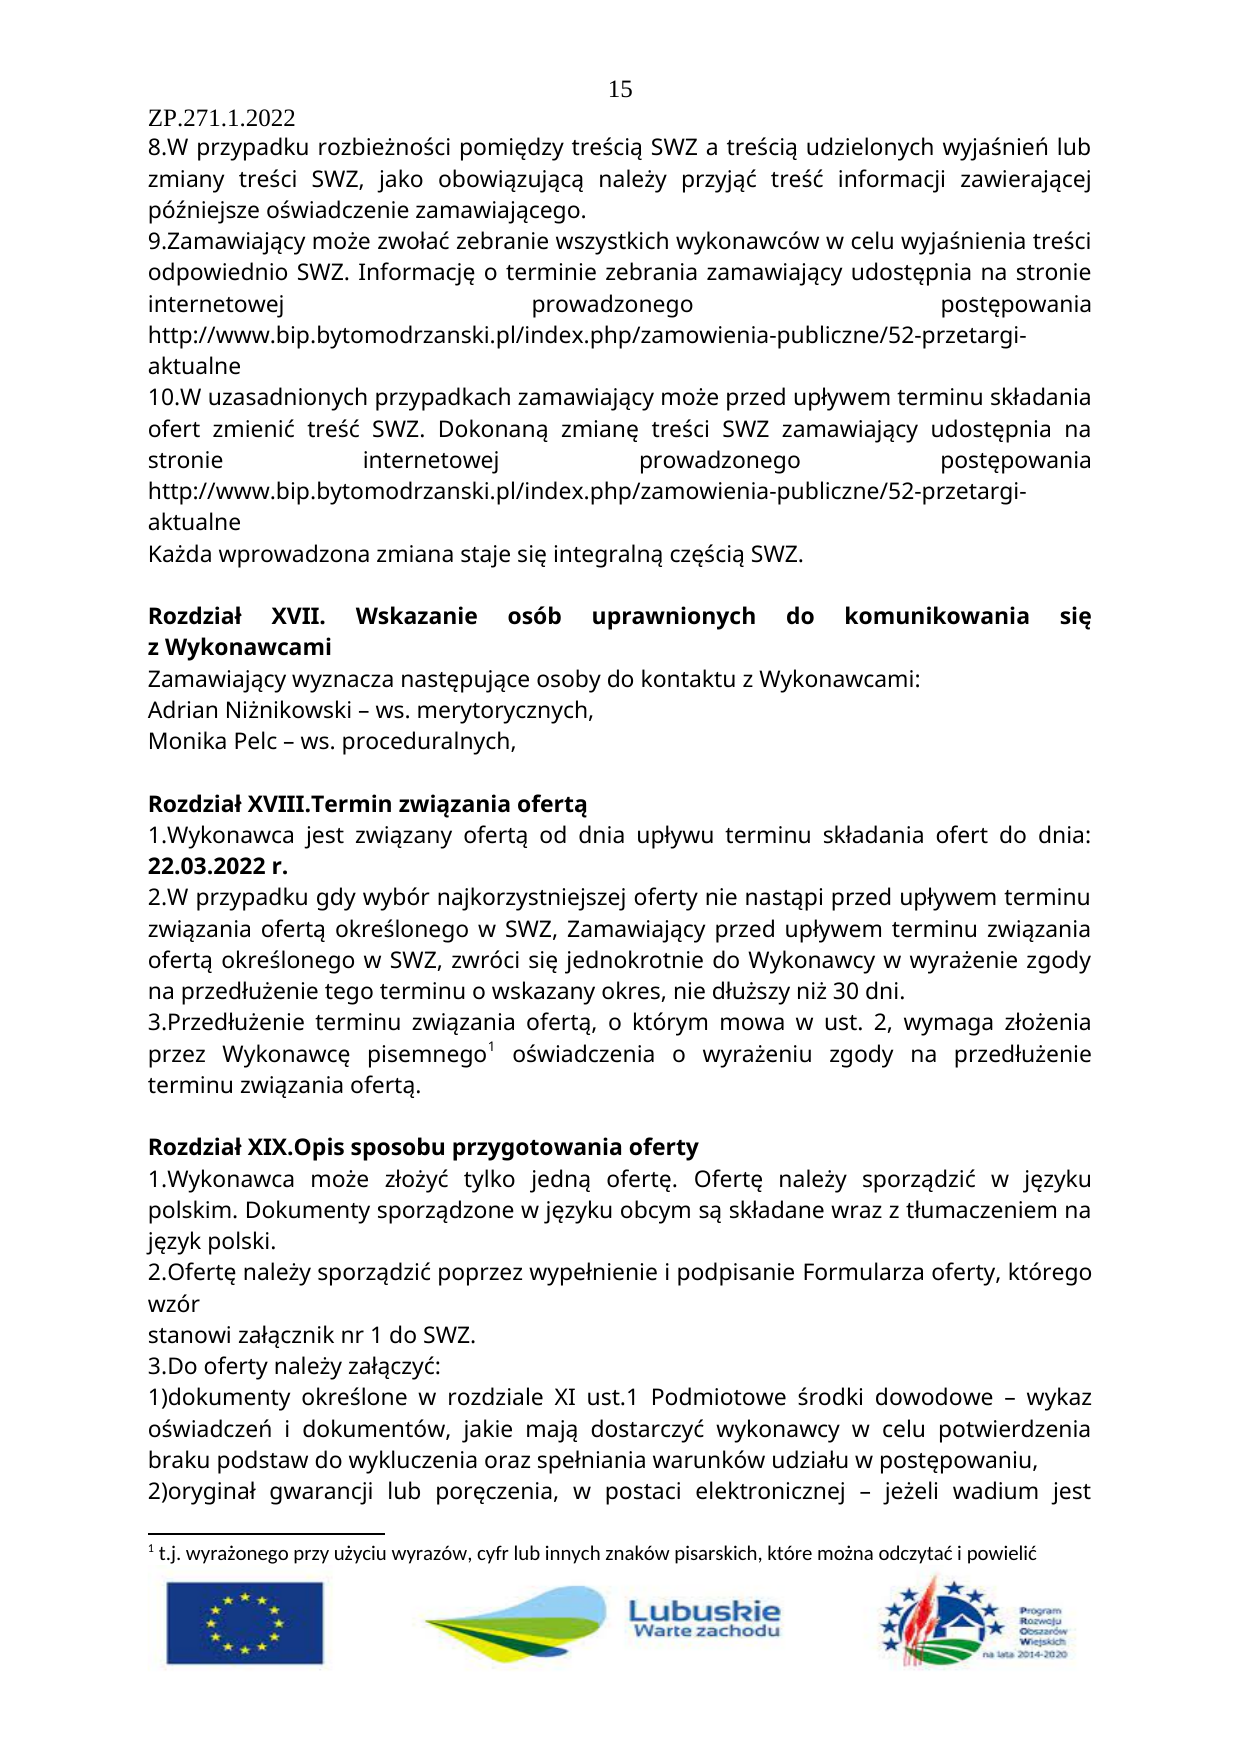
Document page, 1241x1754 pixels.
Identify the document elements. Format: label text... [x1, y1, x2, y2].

text stanowi załącznik nr 1 do SWZ. [148, 1319, 1092, 1350]
text 1.Wykonawca może złożyć tylko jedną ofertę. Ofertę należy sporządzić w języku polskim. Dokumenty sporządzone w języku obcym są składane wraz z tłumaczeniem na język polski. [148, 1163, 1092, 1256]
text Zamawiający wyznacza następujące osoby do kontaktu z Wykonawcami: [148, 663, 1092, 694]
text 3.Do oferty należy załączyć: [148, 1350, 1092, 1381]
text 1)dokumenty określone w rozdziale XI ust.1 Podmiotowe środki dowodowe – wykaz oświadczeń i dokumentów, jakie mają dostarczyć wykonawcy w celu potwierdzenia braku podstaw do wykluczenia oraz spełniania warunków udziału w postępowaniu, [148, 1381, 1092, 1475]
picture [147, 1565, 1093, 1681]
text Rozdział XVII. Wskazanie osób uprawnionych do komunikowania się z Wykonawcami [148, 600, 1092, 663]
text 3.Przedłużenie terminu związania ofertą, o którym mowa w ust. 2, wymaga złożenia przez Wykonawcę pisemnego oświadczenia o wyrażeniu zgody na przedłużenie terminu związania ofertą. [148, 1006, 1092, 1100]
text 2.W przypadku gdy wybór najkorzystniejszej oferty nie nastąpi przed upływem terminu związania ofertą określonego w SWZ, Zamawiający przed upływem terminu związania ofertą określonego w SWZ, zwróci się jednokrotnie do Wykonawcy w wyrażenie zgody na przedłużenie tego terminu o wskazany okres, nie dłuższy niż 30 dni. [148, 881, 1092, 1006]
text Każda wprowadzona zmiana staje się integralną częścią SWZ. [148, 538, 1092, 569]
text Monika Pelc – ws. proceduralnych, [148, 725, 1092, 756]
text 8.W przypadku rozbieżności pomiędzy treścią SWZ a treścią udzielonych wyjaśnień lub zmiany treści SWZ, jako obowiązującą należy przyjąć treść informacji zawierającej późniejsze oświadczenie zamawiającego. [148, 131, 1092, 225]
text 1.Wykonawca jest związany ofertą od dnia upływu terminu składania ofert do dnia: 22.03.2022 r. [148, 819, 1092, 881]
text 9.Zamawiający może zwołać zebranie wszystkich wykonawców w celu wyjaśnienia treści odpowiednio SWZ. Informację o terminie zebrania zamawiający udostępnia na stronie internetowej prowadzonego postępowania http://www.bip.bytomodrzanski.pl/index.php/zamowienia-publiczne/52-przetargi-aktualne [148, 225, 1092, 381]
text Adrian Niżnikowski – ws. merytorycznych, [148, 694, 1092, 725]
text 2.Ofertę należy sporządzić poprzez wypełnienie i podpisanie Formularza oferty, którego wzór [148, 1256, 1092, 1319]
text Rozdział XIX.Opis sposobu przygotowania oferty [148, 1131, 1092, 1163]
text Rozdział XVIII.Termin związania ofertą [148, 788, 1092, 819]
text 10.W uzasadnionych przypadkach zamawiający może przed upływem terminu składania ofert zmienić treść SWZ. Dokonaną zmianę treści SWZ zamawiający udostępnia na stronie internetowej prowadzonego postępowania http://www.bip.bytomodrzanski.pl/index.php/zamowienia-publiczne/52-przetargi-aktualne [148, 381, 1092, 538]
